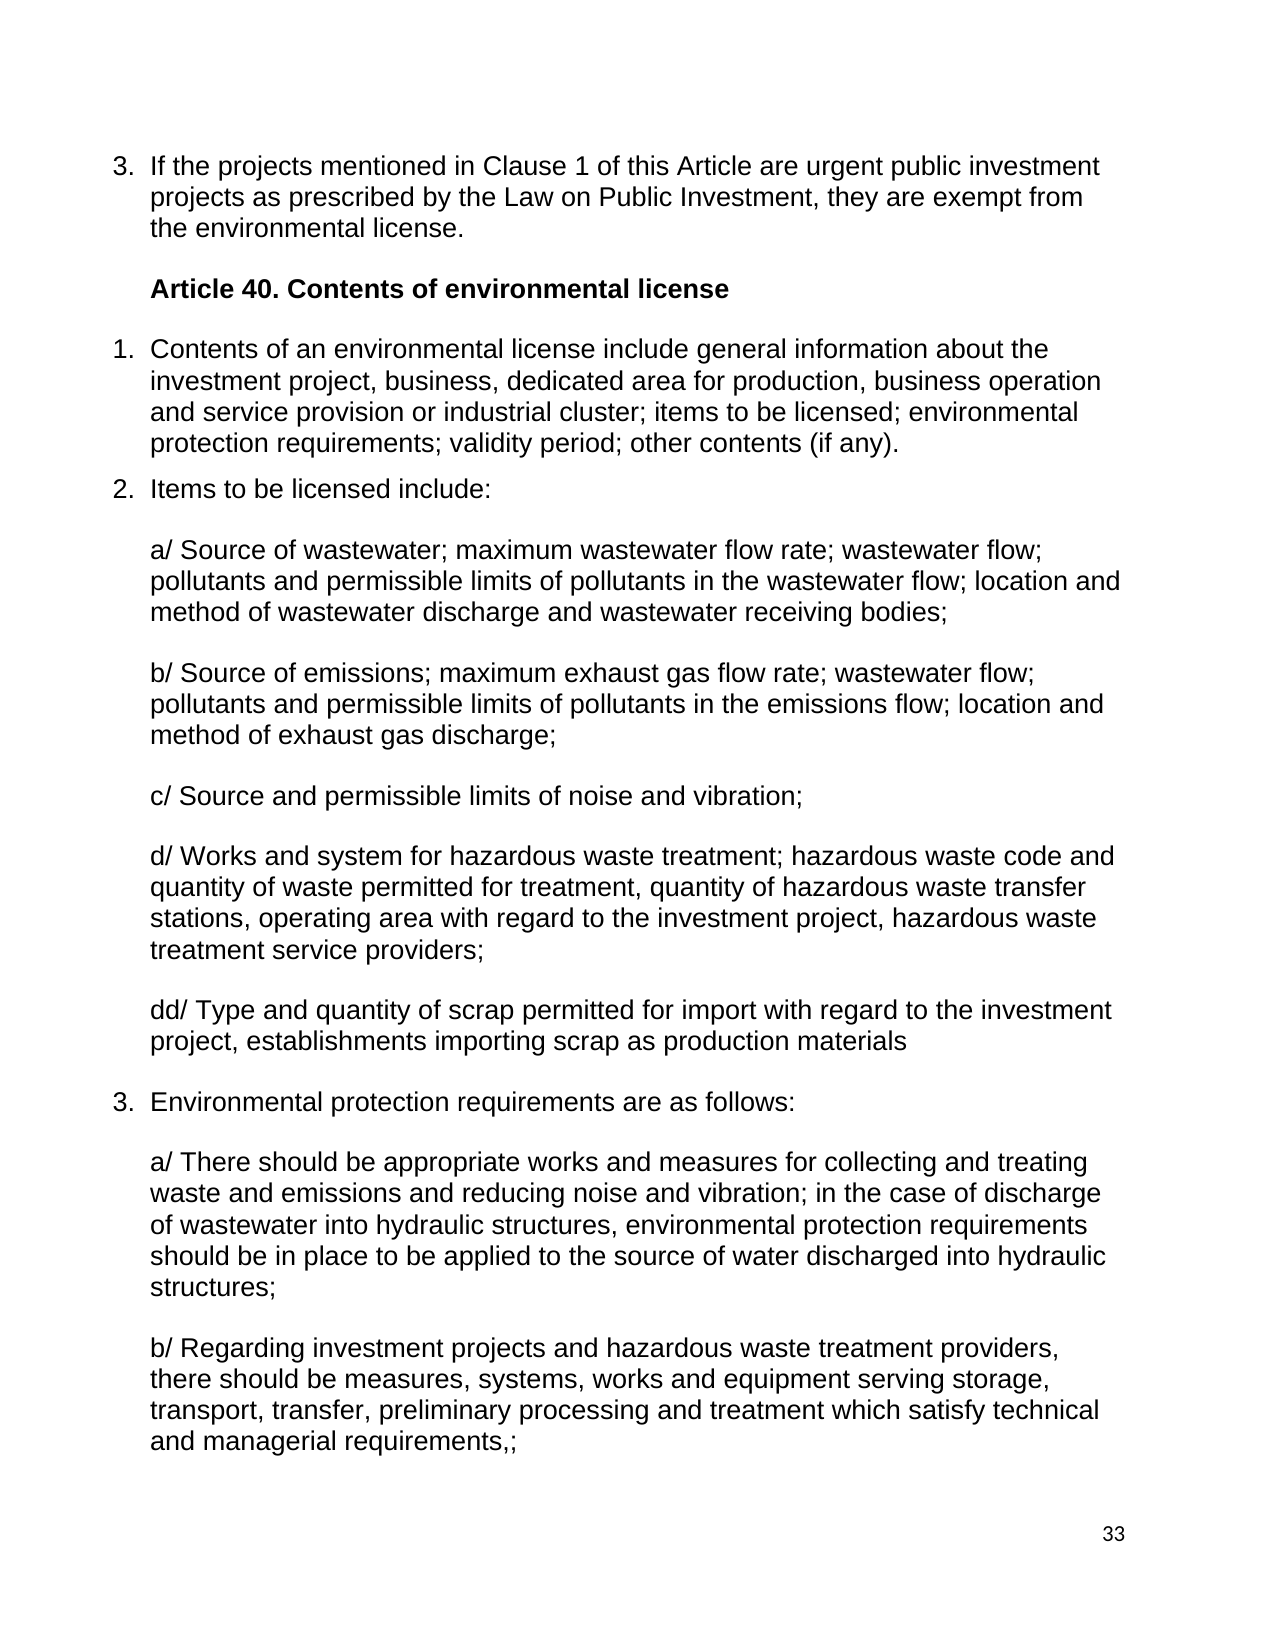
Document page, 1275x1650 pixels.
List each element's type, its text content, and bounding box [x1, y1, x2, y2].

text a/ There should be appropriate works and measures for collecting and treating waste and emissions and reducing noise and vibration; in the case of discharge of wastewater into hydraulic structures, environmental protection requirements should be in place to be applied to the source of water discharged into hydraulic structures; [150, 1146, 1125, 1302]
text d/ Works and system for hazardous waste treatment; hazardous waste code and quantity of waste permitted for treatment, quantity of hazardous waste transfer stations, operating area with regard to the investment project, hazardous waste treatment service providers; [150, 840, 1125, 965]
list If the projects mentioned in Clause 1 of this Article are urgent public investment projects as prescribed by the Law on Public Investment, they are exempt from the environmental license. [112, 150, 1125, 244]
text b/ Regarding investment projects and hazardous waste treatment providers, there should be measures, systems, works and equipment serving storage, transport, transfer, preliminary processing and treatment which satisfy technical and managerial requirements,; [150, 1332, 1125, 1457]
list Contents of an environmental license include general information about the investment project, business, dedicated area for production, business operation and service provision or industrial cluster; items to be licensed; environmental protection requirements; validity period; other contents (if any). [112, 333, 1125, 458]
list Items to be licensed include: [112, 473, 1125, 504]
text a/ Source of wastewater; maximum wastewater flow rate; wastewater flow; pollutants and permissible limits of pollutants in the wastewater flow; location and method of wastewater discharge and wastewater receiving bodies; [150, 534, 1125, 627]
text b/ Source of emissions; maximum exhaust gas flow rate; wastewater flow; pollutants and permissible limits of pollutants in the emissions flow; location and method of exhaust gas discharge; [150, 657, 1125, 750]
text dd/ Type and quantity of scrap permitted for import with regard to the investment project, establishments importing scrap as production materials [150, 994, 1125, 1057]
text c/ Source and permissible limits of noise and vibration; [150, 779, 1125, 811]
text Article 40. Contents of environmental license [150, 273, 1125, 304]
list Environmental protection requirements are as follows: [112, 1086, 1125, 1117]
